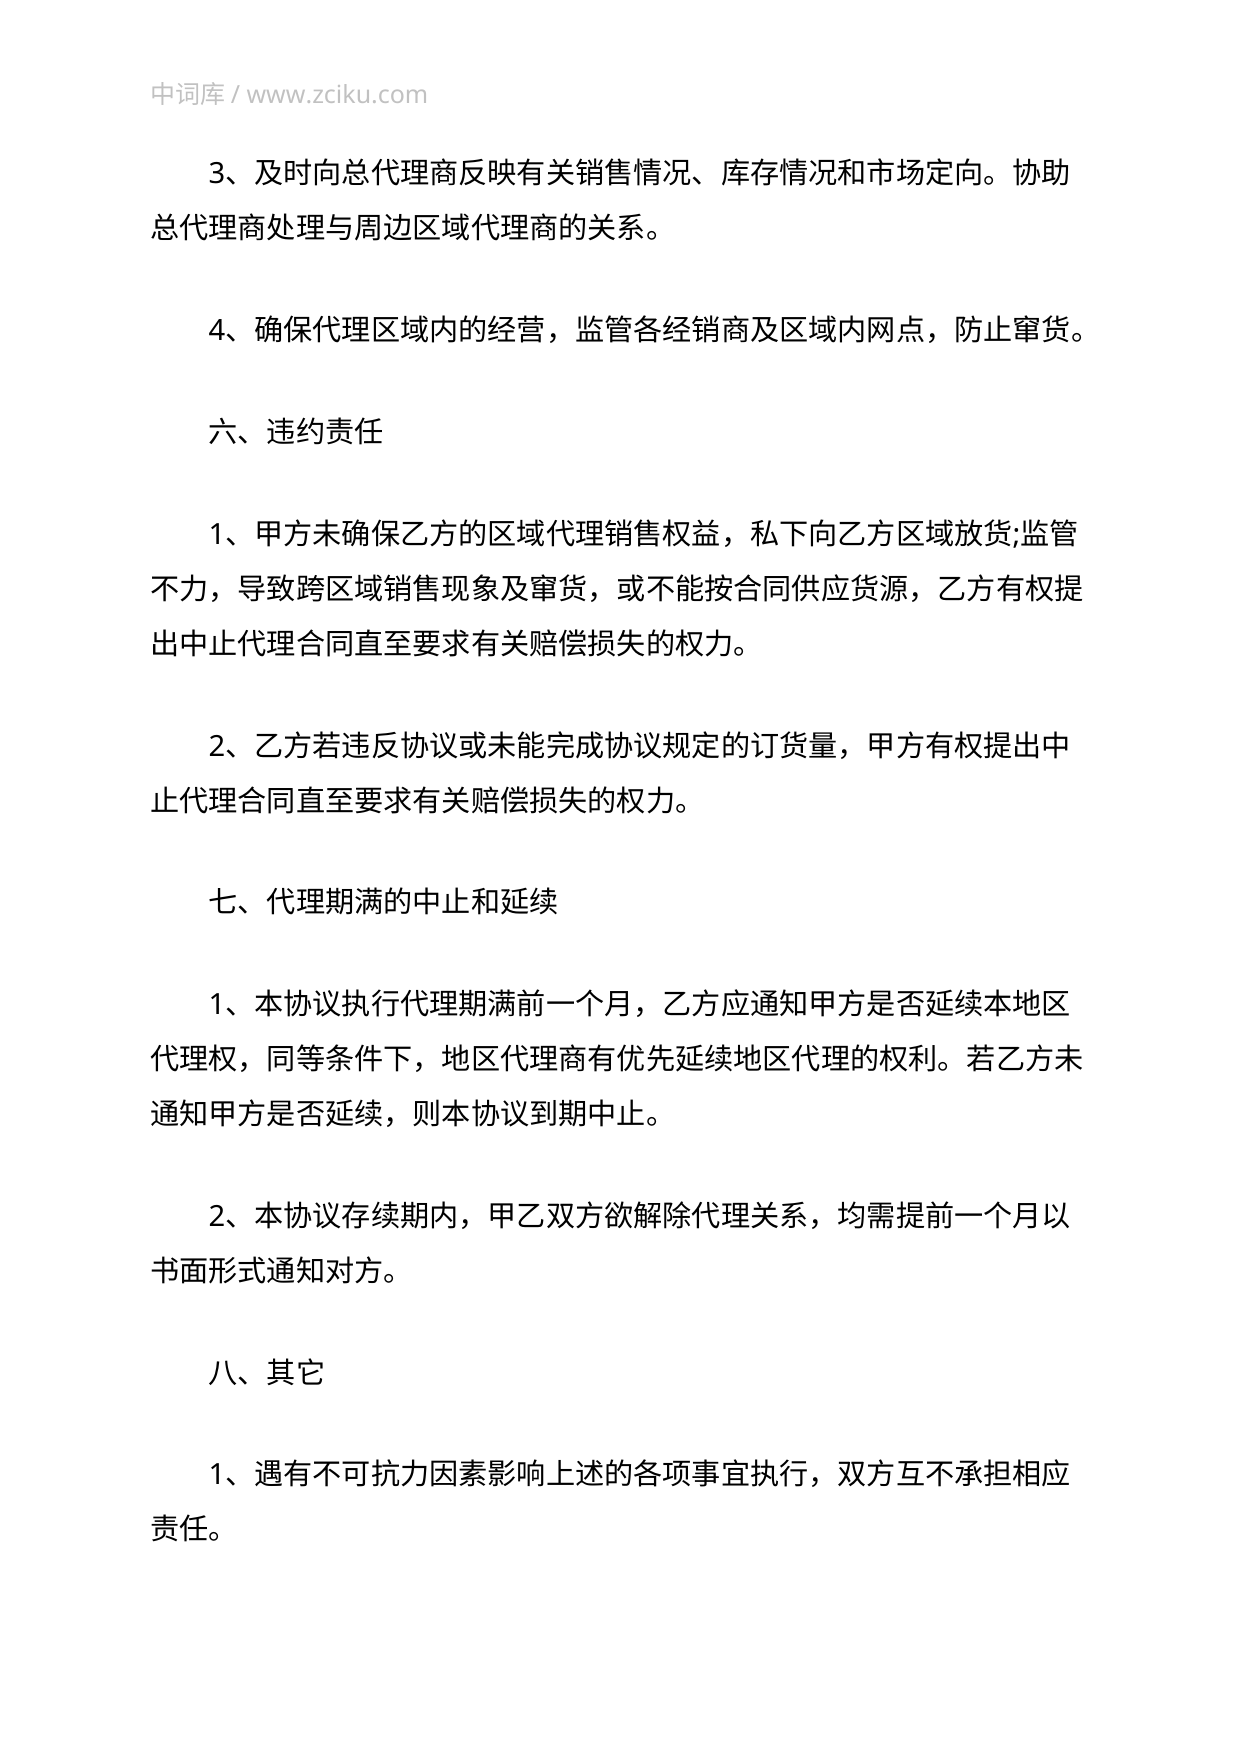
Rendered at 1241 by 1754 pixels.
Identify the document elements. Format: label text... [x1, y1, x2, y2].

text 1、遇有不可抗力因素影响上述的各项事宜执行，双方互不承担相应责任。 [150, 1451, 1090, 1548]
text 1、本协议执行代理期满前一个月，乙方应通知甲方是否延续本地区代理权，同等条件下，地区代理商有优先延续地区代理的权利。若乙方未通知甲方是否延续，则本协议到期中止。 [150, 981, 1090, 1133]
text 2、乙方若违反协议或未能完成协议规定的订货量，甲方有权提出中止代理合同直至要求有关赔偿损失的权力。 [150, 722, 1090, 819]
text 六、违约责任 [150, 409, 1090, 451]
text 八、其它 [150, 1349, 1090, 1391]
text 4、确保代理区域内的经营，监管各经销商及区域内网点，防止窜货。 [150, 307, 1090, 349]
text 2、本协议存续期内，甲乙双方欲解除代理关系，均需提前一个月以书面形式通知对方。 [150, 1192, 1090, 1290]
text 七、代理期满的中止和延续 [150, 879, 1090, 921]
text 1、甲方未确保乙方的区域代理销售权益，私下向乙方区域放货;监管不力，导致跨区域销售现象及窜货，或不能按合同供应货源，乙方有权提出中止代理合同直至要求有关赔偿损失的权力。 [150, 511, 1090, 663]
text 3、及时向总代理商反映有关销售情况、库存情况和市场定向。协助总代理商处理与周边区域代理商的关系。 [150, 150, 1090, 247]
